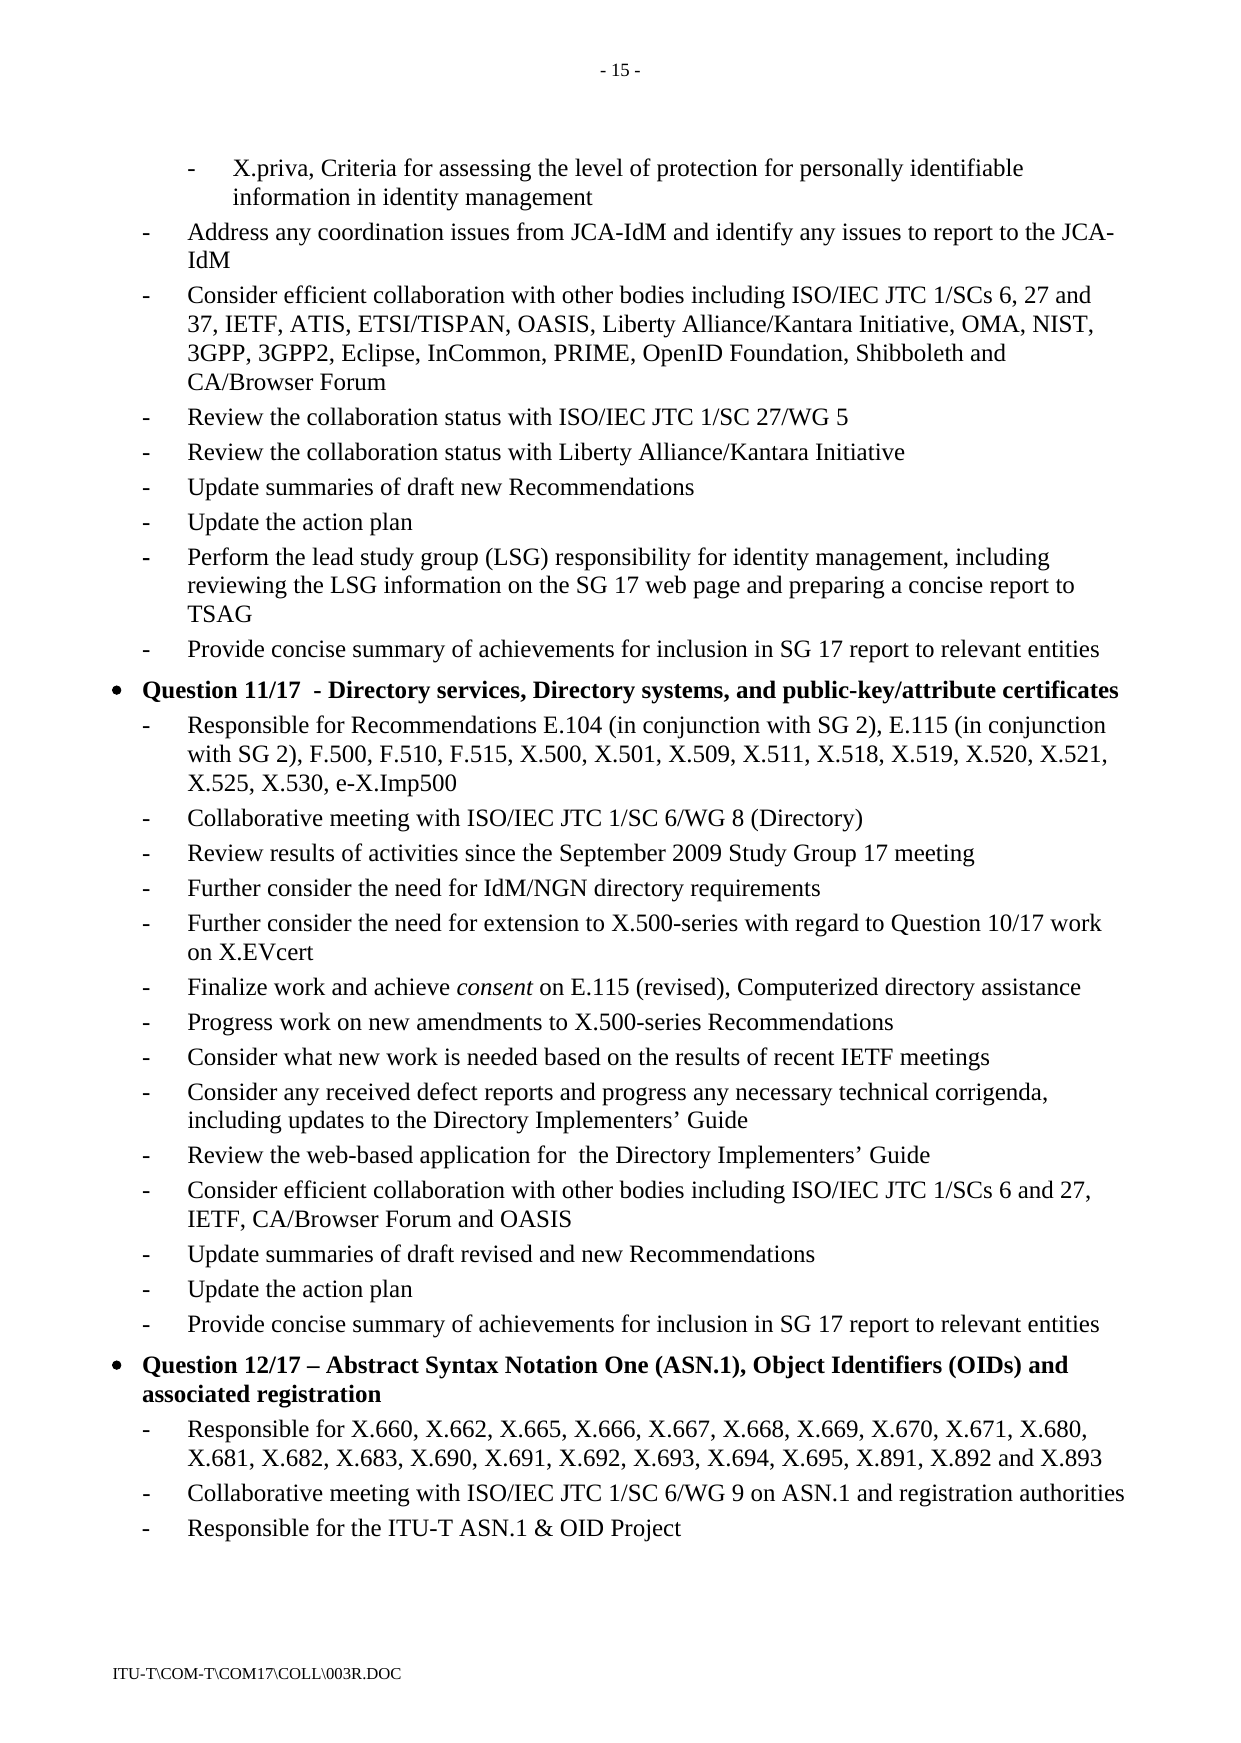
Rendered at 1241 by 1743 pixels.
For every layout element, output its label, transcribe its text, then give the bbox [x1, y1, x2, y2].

list Provide concise summary of achievements for inclusion in SG 17 report to relevant entities [142, 1309, 1128, 1338]
list Update the action plan [142, 507, 1128, 536]
list Responsible for the ITU-T ASN.1 & OID Project [142, 1513, 1128, 1542]
list Question 11/17 - Directory services, Directory systems, and public-key/attribute certificates [112, 676, 1128, 704]
list Progress work on new amendments to X.500-series Recommendations [142, 1007, 1128, 1036]
list Update summaries of draft new Recommendations [142, 472, 1128, 501]
list Responsible for Recommendations E.104 (in conjunction with SG 2), E.115 (in conjunction with SG 2), F.500, F.510, F.515, X.500, X.501, X.509, X.511, X.518, X.519, X.520, X.521, X.525, X.530, e-X.Imp500 [142, 711, 1128, 797]
list Update the action plan [142, 1274, 1128, 1303]
list Review results of activities since the September 2009 Study Group 17 meeting [142, 838, 1128, 867]
list Perform the lead study group (LSG) responsibility for identity management, including reviewing the LSG information on the SG 17 web page and preparing a concise report to TSAG [142, 542, 1128, 628]
list Address any coordination issues from JCA-IdM and identify any issues to report to the JCA-IdM [142, 217, 1128, 274]
list Consider efficient collaboration with other bodies including ISO/IEC JTC 1/SCs 6 and 27, IETF, CA/Browser Forum and OASIS [142, 1176, 1128, 1233]
list Further consider the need for IdM/NGN directory requirements [142, 873, 1128, 902]
list Collaborative meeting with ISO/IEC JTC 1/SC 6/WG 8 (Directory) [142, 803, 1128, 832]
list Question 12/17 – Abstract Syntax Notation One (ASN.1), Object Identifiers (OIDs) and associated registration [112, 1351, 1128, 1408]
list Further consider the need for extension to X.500-series with regard to Question 10/17 work on X.EVcert [142, 908, 1128, 966]
list Consider efficient collaboration with other bodies including ISO/IEC JTC 1/SCs 6, 27 and 37, IETF, ATIS, ETSI/TISPAN, OASIS, Liberty Alliance/Kantara Initiative, OMA, NIST, 3GPP, 3GPP2, Eclipse, InCommon, PRIME, OpenID Foundation, Shibboleth and CA/Browser Forum [142, 281, 1128, 396]
list X.priva, Criteria for assessing the level of protection for personally identifiable information in identity management [187, 153, 1128, 211]
list Review the collaboration status with Liberty Alliance/Kantara Initiative [142, 437, 1128, 466]
list Responsible for X.660, X.662, X.665, X.666, X.667, X.668, X.669, X.670, X.671, X.680, X.681, X.682, X.683, X.690, X.691, X.692, X.693, X.694, X.695, X.891, X.892 and X.893 [142, 1414, 1128, 1472]
list Finalize work and achieve consent on E.115 (revised), Computerized directory assistance [142, 972, 1128, 1001]
list Review the web-based application for the Directory Implementers’ Guide [142, 1141, 1128, 1169]
list Consider what new work is needed based on the results of recent IETF meetings [142, 1042, 1128, 1071]
list Collaborative meeting with ISO/IEC JTC 1/SC 6/WG 9 on ASN.1 and registration authorities [142, 1478, 1128, 1507]
list Provide concise summary of achievements for inclusion in SG 17 report to relevant entities [142, 634, 1128, 663]
list Review the collaboration status with ISO/IEC JTC 1/SC 27/WG 5 [142, 402, 1128, 431]
list Update summaries of draft revised and new Recommendations [142, 1239, 1128, 1268]
list Consider any received defect reports and progress any necessary technical corrigenda, including updates to the Directory Implementers’ Guide [142, 1077, 1128, 1134]
